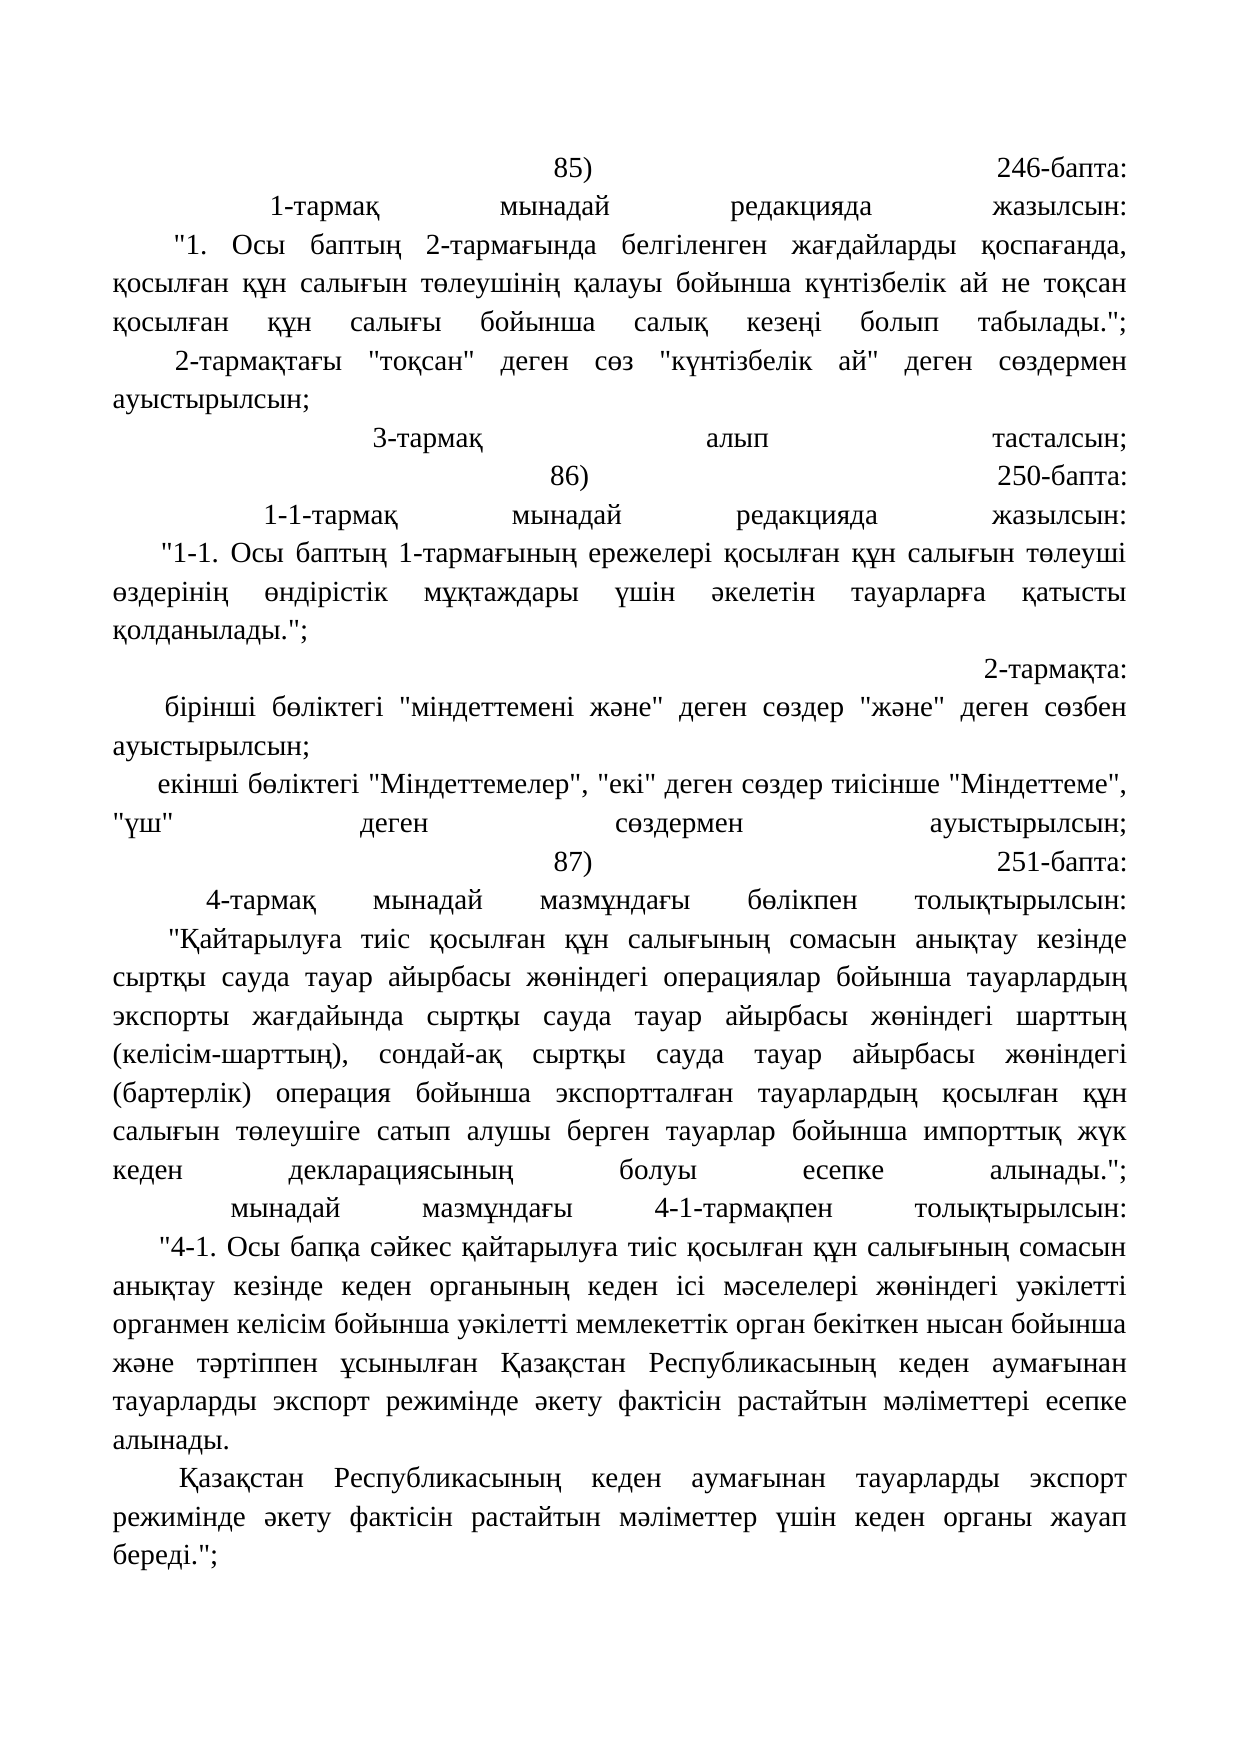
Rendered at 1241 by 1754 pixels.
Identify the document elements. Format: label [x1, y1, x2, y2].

text [112, 150, 1128, 1571]
